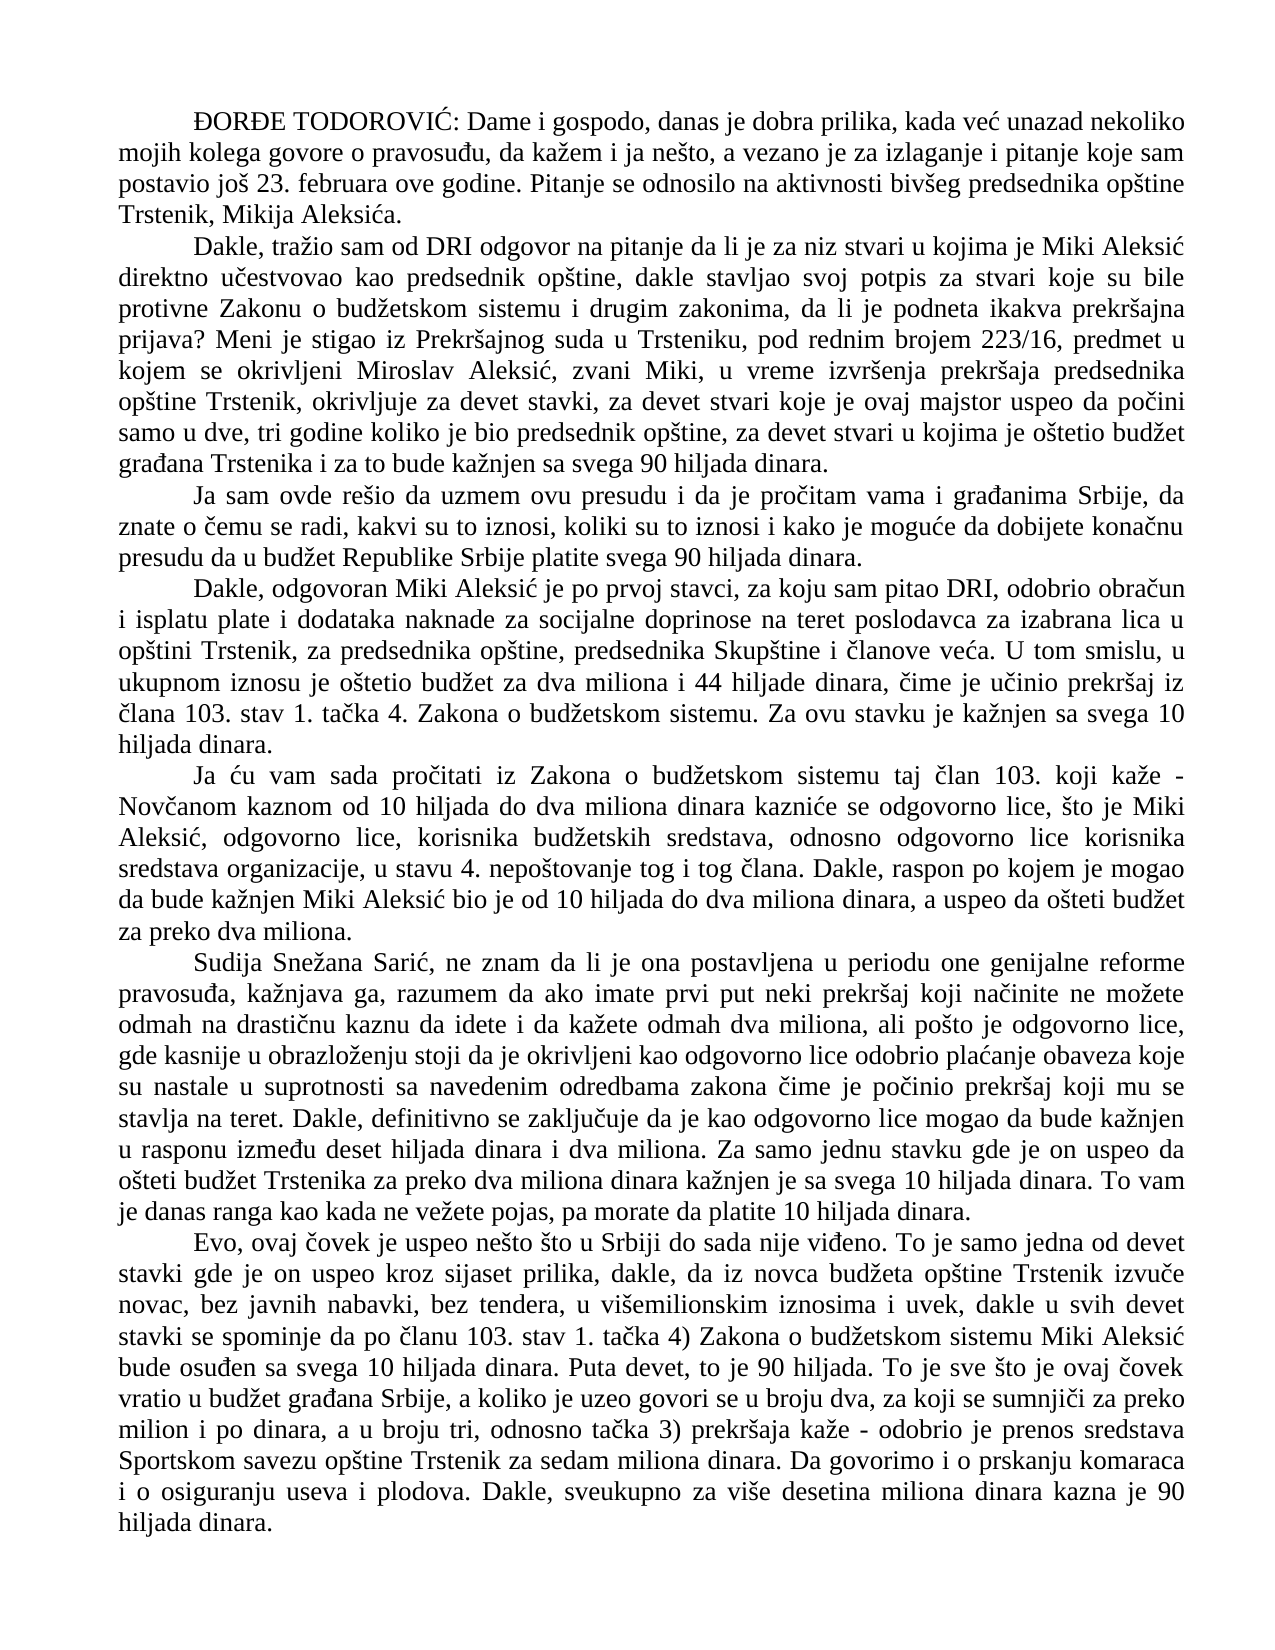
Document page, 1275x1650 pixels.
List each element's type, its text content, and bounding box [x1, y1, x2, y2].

text Ja sam ovde rešio da uzmem ovu presudu i da je pročitam vama i građanima Srbije, da znate o čemu se radi, kakvi su to iznosi, koliki su to iznosi i kako je moguće da dobijete konačnu presudu da u budžet Republike Srbije platite svega 90 hiljada dinara. [118, 479, 1186, 572]
text ĐORĐE TODOROVIĆ: Dame i gospodo, danas je dobra prilika, kada već unazad nekoliko mojih kolega govore o pravosuđu, da kažem i ja nešto, a vezano je za izlaganje i pitanje koje sam postavio još 23. februara ove godine. Pitanje se odnosilo na aktivnosti bivšeg predsednika opštine Trstenik, Mikija Aleksića. [118, 105, 1186, 229]
text Ja ću vam sada pročitati iz Zakona o budžetskom sistemu taj član 103. koji kaže - Novčanom kaznom od 10 hiljada do dva miliona dinara kazniće se odgovorno lice, što je Miki Aleksić, odgovorno lice, korisnika budžetskih sredstava, odnosno odgovorno lice korisnika sredstava organizacije, u stavu 4. nepoštovanje tog i tog člana. Dakle, raspon po kojem je mogao da bude kažnjen Miki Aleksić bio je od 10 hiljada do dva miliona dinara, a uspeo da ošteti budžet za preko dva miliona. [118, 759, 1186, 946]
text Sudija Snežana Sarić, ne znam da li je ona postavljena u periodu one genijalne reforme pravosuđa, kažnjava ga, razumem da ako imate prvi put neki prekršaj koji načinite ne možete odmah na drastičnu kaznu da idete i da kažete odmah dva miliona, ali pošto je odgovorno lice, gde kasnije u obrazloženju stoji da je okrivljeni kao odgovorno lice odobrio plaćanje obaveza koje su nastale u suprotnosti sa navedenim odredbama zakona čime je počinio prekršaj koji mu se stavlja na teret. Dakle, definitivno se zaključuje da je kao odgovorno lice mogao da bude kažnjen u rasponu između deset hiljada dinara i dva miliona. Za samo jednu stavku gde je on uspeo da ošteti budžet Trstenika za preko dva miliona dinara kažnjen je sa svega 10 hiljada dinara. To vam je danas ranga kao kada ne vežete pojas, pa morate da platite 10 hiljada dinara. [118, 946, 1186, 1226]
text Dakle, tražio sam od DRI odgovor na pitanje da li je za niz stvari u kojima je Miki Aleksić direktno učestvovao kao predsednik opštine, dakle stavljao svoj potpis za stvari koje su bile protivne Zakonu o budžetskom sistemu i drugim zakonima, da li je podneta ikakva prekršajna prijava? Meni je stigao iz Prekršajnog suda u Trsteniku, pod rednim brojem 223/16, predmet u kojem se okrivljeni Miroslav Aleksić, zvani Miki, u vreme izvršenja prekršaja predsednika opštine Trstenik, okrivljuje za devet stavki, za devet stvari koje je ovaj majstor uspeo da počini samo u dve, tri godine koliko je bio predsednik opštine, za devet stvari u kojima je oštetio budžet građana Trstenika i za to bude kažnjen sa svega 90 hiljada dinara. [118, 229, 1186, 479]
text Evo, ovaj čovek je uspeo nešto što u Srbiji do sada nije viđeno. To je samo jedna od devet stavki gde je on uspeo kroz sijaset prilika, dakle, da iz novca budžeta opštine Trstenik izvuče novac, bez javnih nabavki, bez tendera, u višemilionskim iznosima i uvek, dakle u svih devet stavki se spominje da po članu 103. stav 1. tačka 4) Zakona o budžetskom sistemu Miki Aleksić bude osuđen sa svega 10 hiljada dinara. Puta devet, to je 90 hiljada. To je sve što je ovaj čovek vratio u budžet građana Srbije, a koliko je uzeo govori se u broju dva, za koji se sumnjiči za preko milion i po dinara, a u broju tri, odnosno tačka 3) prekršaja kaže - odobrio je prenos sredstava Sportskom savezu opštine Trstenik za sedam miliona dinara. Da govorimo i o prskanju komaraca i o osiguranju useva i plodova. Dakle, sveukupno za više desetina miliona dinara kazna je 90 hiljada dinara. [118, 1226, 1186, 1538]
text Dakle, odgovoran Miki Aleksić je po prvoj stavci, za koju sam pitao DRI, odobrio obračun i isplatu plate i dodataka naknade za socijalne doprinose na teret poslodavca za izabrana lica u opštini Trstenik, za predsednika opštine, predsednika Skupštine i članove veća. U tom smislu, u ukupnom iznosu je oštetio budžet za dva miliona i 44 hiljade dinara, čime je učinio prekršaj iz člana 103. stav 1. tačka 4. Zakona o budžetskom sistemu. Za ovu stavku je kažnjen sa svega 10 hiljada dinara. [118, 572, 1186, 759]
